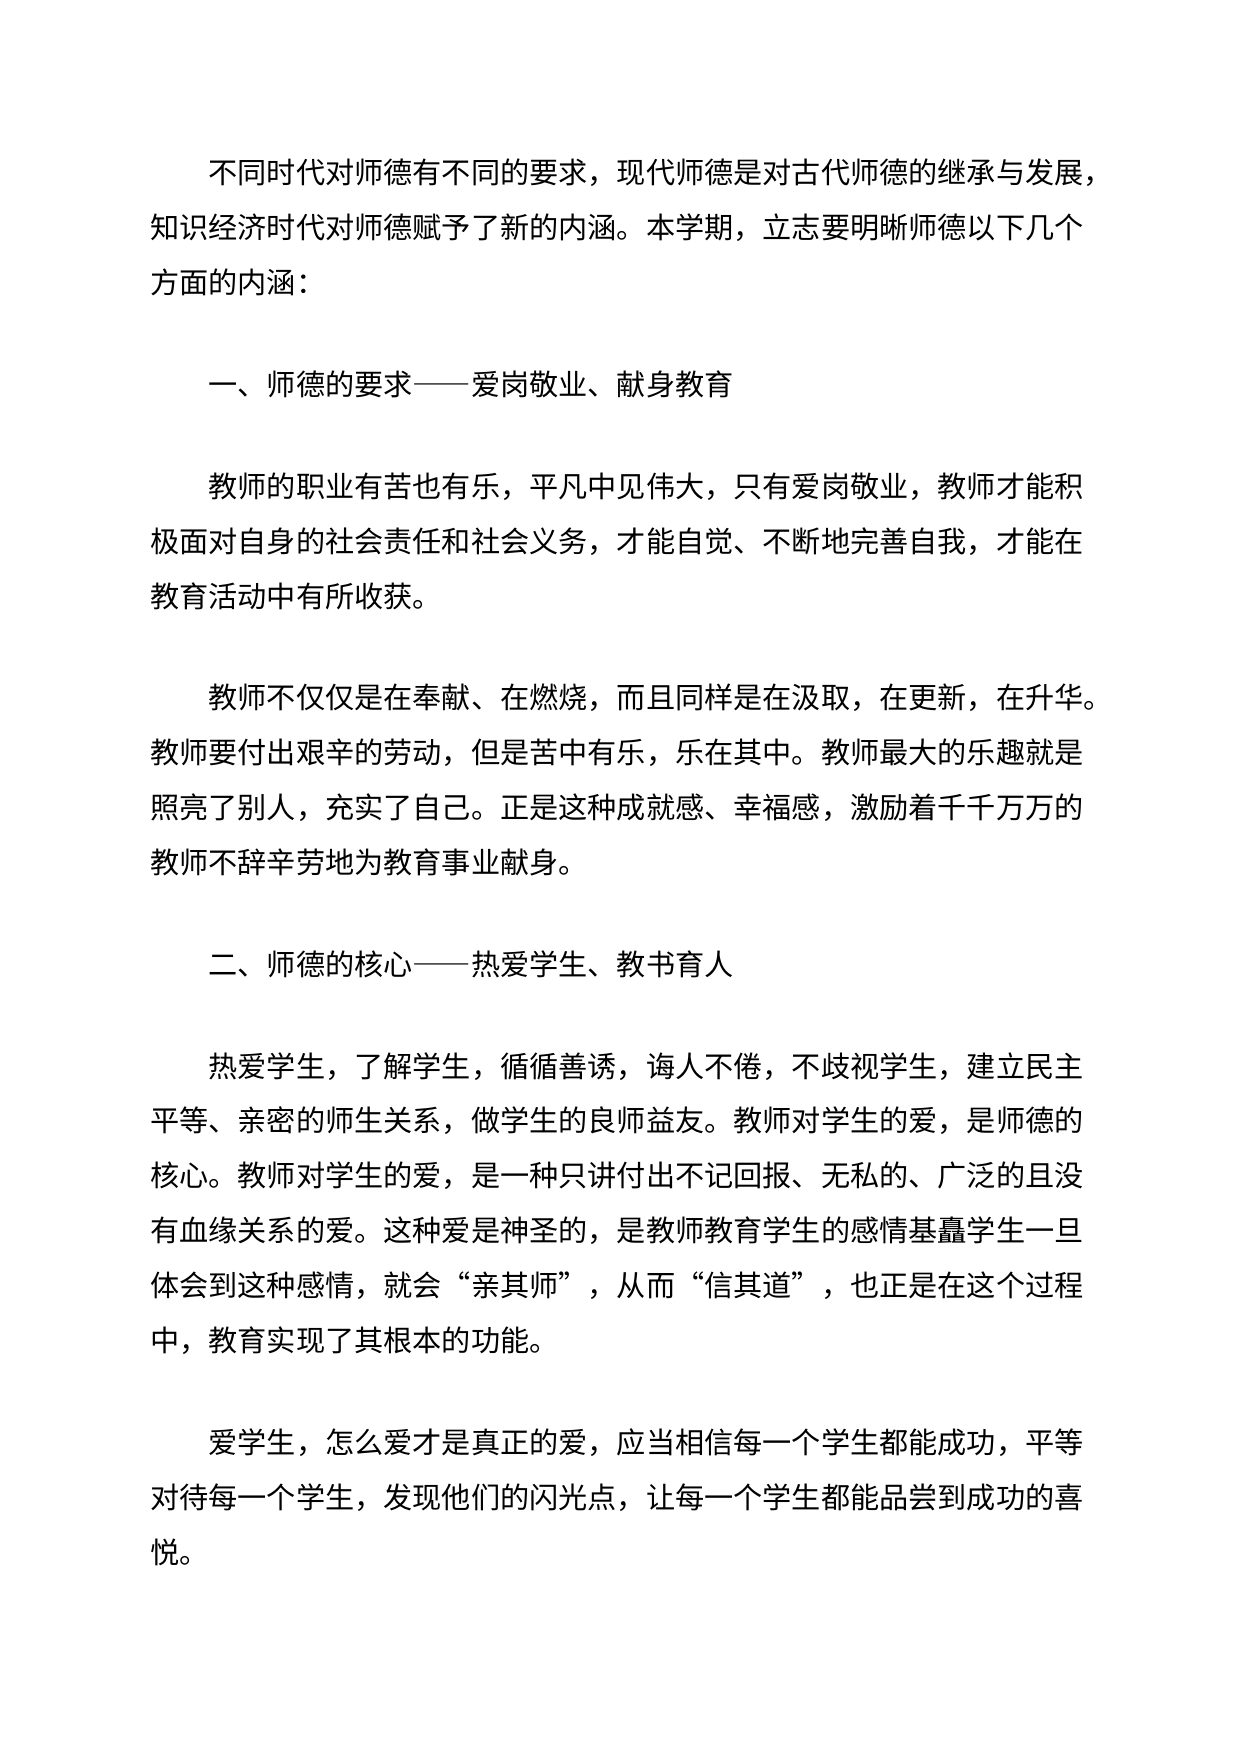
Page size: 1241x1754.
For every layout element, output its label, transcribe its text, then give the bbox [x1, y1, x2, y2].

text 一、师德的要求——爱岗敬业、献身教育 [150, 362, 1090, 404]
text 教师的职业有苦也有乐，平凡中见伟大，只有爱岗敬业，教师才能积极面对自身的社会责任和社会义务，才能自觉、不断地完善自我，才能在教育活动中有所收获。 [150, 463, 1090, 615]
text 教师不仅仅是在奉献、在燃烧，而且同样是在汲取，在更新，在升华。教师要付出艰辛的劳动，但是苦中有乐，乐在其中。教师最大的乐趣就是照亮了别人，充实了自己。正是这种成就感、幸福感，激励着千千万万的教师不辞辛劳地为教育事业献身。 [150, 675, 1090, 882]
text 爱学生，怎么爱才是真正的爱，应当相信每一个学生都能成功，平等对待每一个学生，发现他们的闪光点，让每一个学生都能品尝到成功的喜悦。 [150, 1419, 1090, 1571]
text 热爱学生，了解学生，循循善诱，诲人不倦，不歧视学生，建立民主平等、亲密的师生关系，做学生的良师益友。教师对学生的爱，是师德的核心。教师对学生的爱，是一种只讲付出不记回报、无私的、广泛的且没有血缘关系的爱。这种爱是神圣的，是教师教育学生的感情基矗学生一旦体会到这种感情，就会“亲其师”，从而“信其道”，也正是在这个过程中，教育实现了其根本的功能。 [150, 1043, 1090, 1360]
text 不同时代对师德有不同的要求，现代师德是对古代师德的继承与发展，知识经济时代对师德赋予了新的内涵。本学期，立志要明晰师德以下几个方面的内涵： [150, 150, 1090, 302]
text 二、师德的核心——热爱学生、教书育人 [150, 941, 1090, 984]
